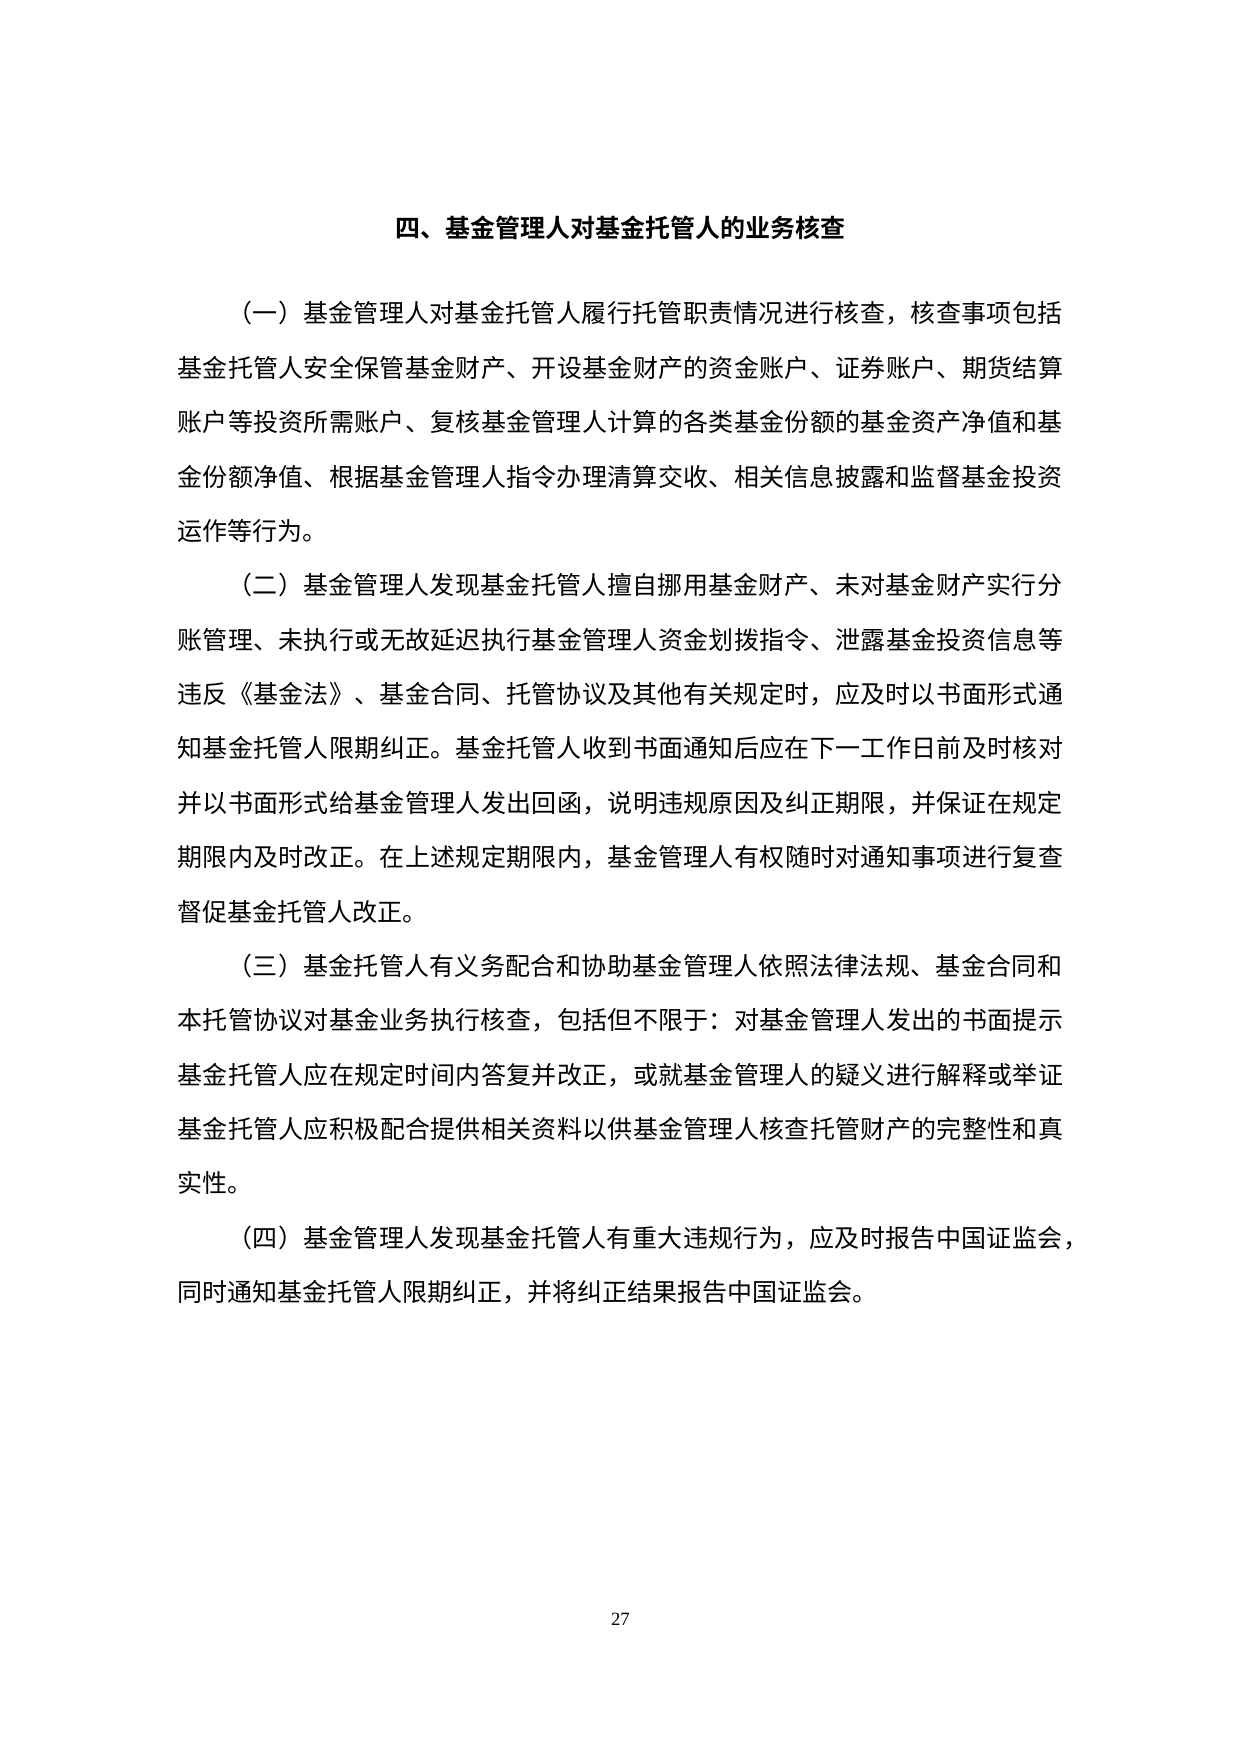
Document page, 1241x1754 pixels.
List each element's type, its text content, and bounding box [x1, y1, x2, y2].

text （三）基金托管人有义务配合和协助基金管理人依照法律法规、基金合同和本托管协议对基金业务执行核查，包括但不限于：对基金管理人发出的书面提示，基金托管人应在规定时间内答复并改正，或就基金管理人的疑义进行解释或举证；基金托管人应积极配合提供相关资料以供基金管理人核查托管财产的完整性和真实性。 [177, 946, 1063, 1200]
subtitle 四、基金管理人对基金托管人的业务核查 [177, 194, 1063, 259]
text （一）基金管理人对基金托管人履行托管职责情况进行核查，核查事项包括基金托管人安全保管基金财产、开设基金财产的资金账户、证券账户、期货结算账户等投资所需账户、复核基金管理人计算的各类基金份额的基金资产净值和基金份额净值、根据基金管理人指令办理清算交收、相关信息披露和监督基金投资运作等行为。 [177, 294, 1063, 548]
text （二）基金管理人发现基金托管人擅自挪用基金财产、未对基金财产实行分账管理、未执行或无故延迟执行基金管理人资金划拨指令、泄露基金投资信息等违反《基金法》、基金合同、托管协议及其他有关规定时，应及时以书面形式通知基金托管人限期纠正。基金托管人收到书面通知后应在下一工作日前及时核对并以书面形式给基金管理人发出回函，说明违规原因及纠正期限，并保证在规定期限内及时改正。在上述规定期限内，基金管理人有权随时对通知事项进行复查，督促基金托管人改正。 [177, 566, 1063, 928]
text （四）基金管理人发现基金托管人有重大违规行为，应及时报告中国证监会，同时通知基金托管人限期纠正，并将纠正结果报告中国证监会。 [177, 1218, 1063, 1309]
